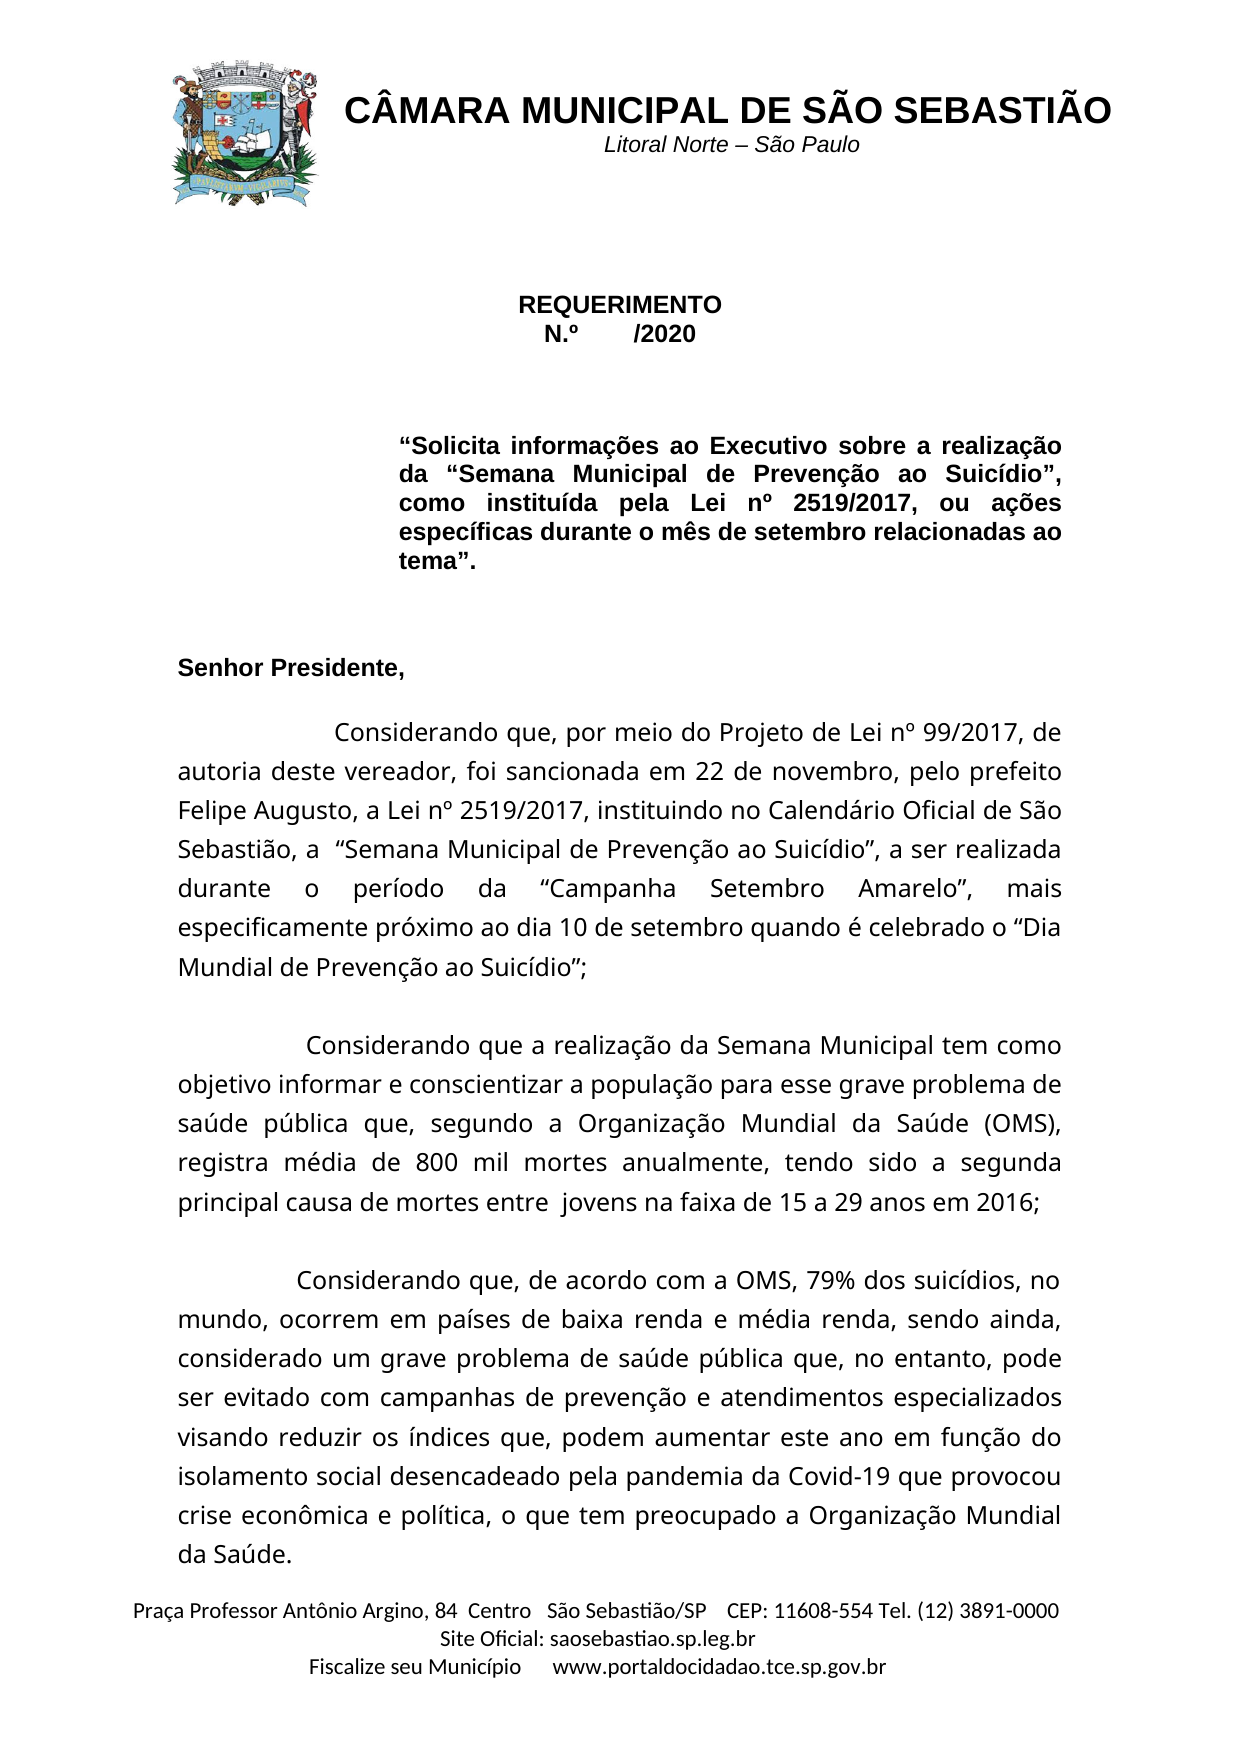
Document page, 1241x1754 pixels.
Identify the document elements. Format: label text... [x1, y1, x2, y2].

text Considerando que, por meio do Projeto de Lei nº 99/2017, de autoria deste vereador, foi sancionada em 22 de novembro, pelo prefeito Felipe Augusto, a Lei nº 2519/2017, instituindo no Calendário Oficial de São Sebastião, a “Semana Municipal de Prevenção ao Suicídio”, a ser realizada durante o período da “Campanha Setembro Amarelo”, mais especificamente próximo ao dia 10 de setembro quando é celebrado o “Dia Mundial de Prevenção ao Suicídio”; [177, 714, 1063, 983]
text Senhor Presidente, [177, 652, 1063, 681]
picture [170, 59, 321, 210]
text Considerando que a realização da Semana Municipal tem como objetivo informar e conscientizar a população para esse grave problema de saúde pública que, segundo a Organização Mundial da Saúde (OMS), registra média de 800 mil mortes anualmente, tendo sido a segunda principal causa de mortes entre jovens na faixa de 15 a 29 anos em 2016; [177, 1028, 1063, 1218]
text REQUERIMENTO [177, 290, 1063, 319]
text “Solicita informações ao Executivo sobre a realização da “Semana Municipal de Prevenção ao Suicídio”, como instituída pela Lei nº 2519/2017, ou ações específicas durante o mês de setembro relacionadas ao tema”. [398, 431, 1063, 574]
text N.º /2020 [177, 319, 1063, 348]
text Considerando que, de acordo com a OMS, 79% dos suicídios, no mundo, ocorrem em países de baixa renda e média renda, sendo ainda, considerado um grave problema de saúde pública que, no entanto, pode ser evitado com campanhas de prevenção e atendimentos especializados visando reduzir os índices que, podem aumentar este ano em função do isolamento social desencadeado pela pandemia da Covid-19 que provocou crise econômica e política, o que tem preocupado a Organização Mundial da Saúde. [177, 1263, 1063, 1571]
